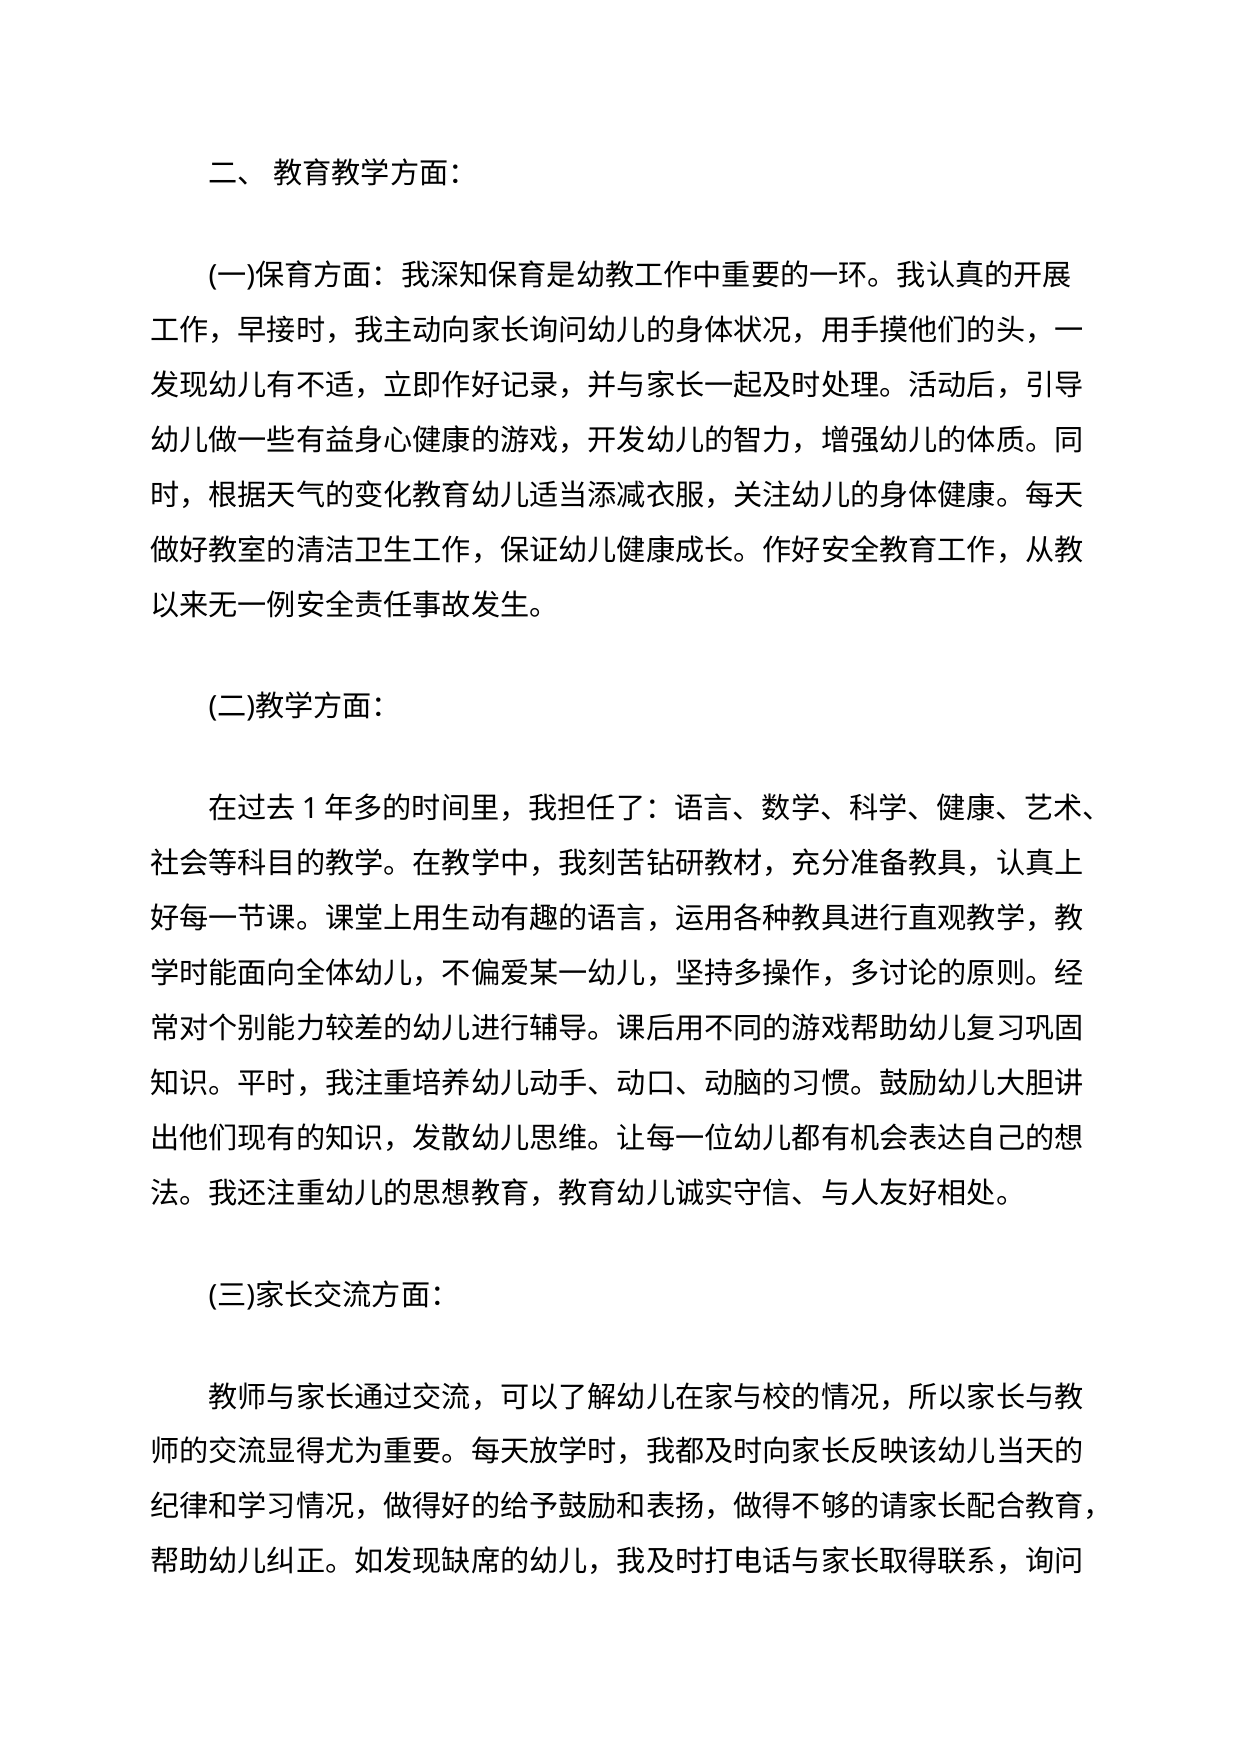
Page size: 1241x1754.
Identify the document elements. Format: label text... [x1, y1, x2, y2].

text (二)教学方面： [150, 683, 1090, 725]
text (三)家长交流方面： [150, 1271, 1090, 1313]
text 二、 教育教学方面： [150, 150, 1090, 192]
text 在过去1年多的时间里，我担任了：语言、数学、科学、健康、艺术、社会等科目的教学。在教学中，我刻苦钻研教材，充分准备教具，认真上好每一节课。课堂上用生动有趣的语言，运用各种教具进行直观教学，教学时能面向全体幼儿，不偏爱某一幼儿，坚持多操作，多讨论的原则。经常对个别能力较差的幼儿进行辅导。课后用不同的游戏帮助幼儿复习巩固知识。平时，我注重培养幼儿动手、动口、动脑的习惯。鼓励幼儿大胆讲出他们现有的知识，发散幼儿思维。让每一位幼儿都有机会表达自己的想法。我还注重幼儿的思想教育，教育幼儿诚实守信、与人友好相处。 [150, 785, 1090, 1212]
text (一)保育方面：我深知保育是幼教工作中重要的一环。我认真的开展工作，早接时，我主动向家长询问幼儿的身体状况，用手摸他们的头，一发现幼儿有不适，立即作好记录，并与家长一起及时处理。活动后，引导幼儿做一些有益身心健康的游戏，开发幼儿的智力，增强幼儿的体质。同时，根据天气的变化教育幼儿适当添减衣服，关注幼儿的身体健康。每天做好教室的清洁卫生工作，保证幼儿健康成长。作好安全教育工作，从教以来无一例安全责任事故发生。 [150, 252, 1090, 623]
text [150, 1373, 1090, 1580]
